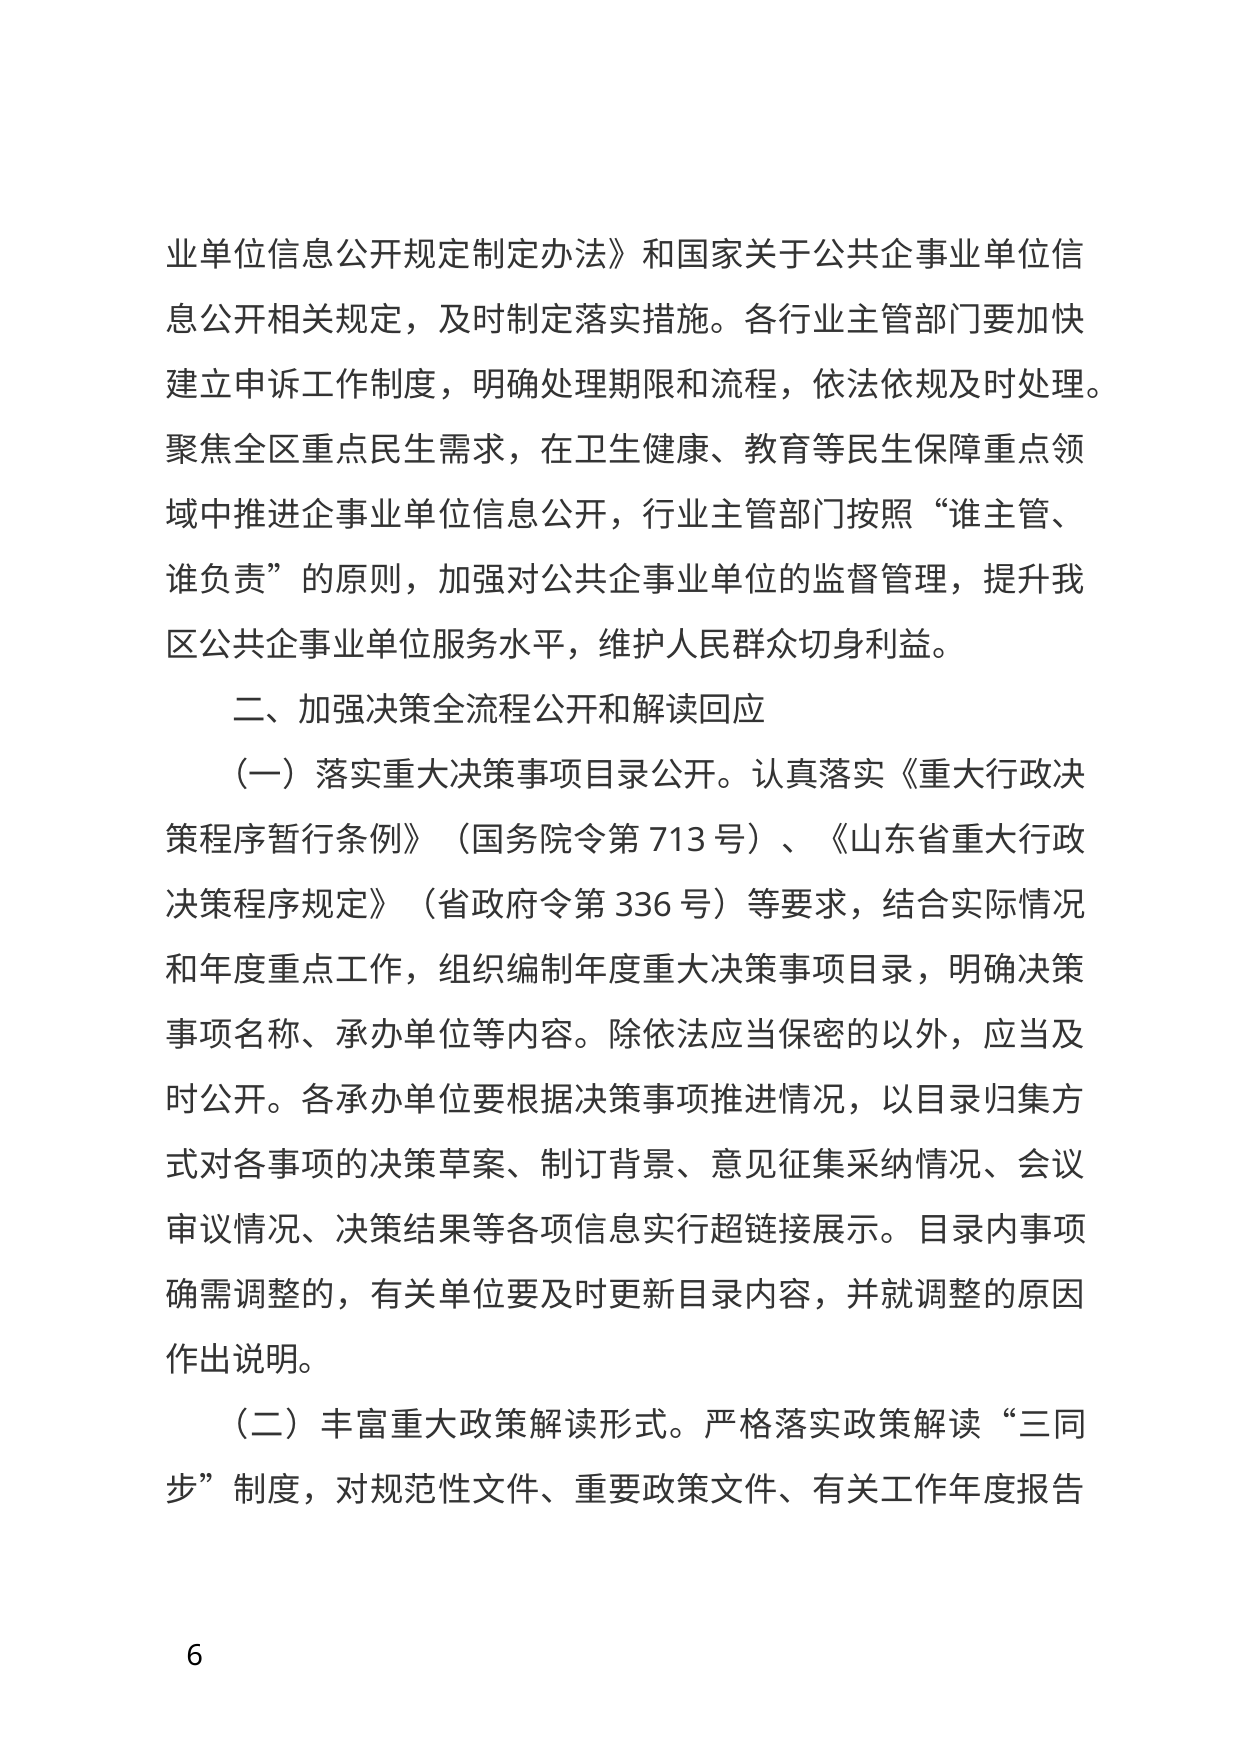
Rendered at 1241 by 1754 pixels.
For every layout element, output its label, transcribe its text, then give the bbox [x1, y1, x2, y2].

text （一）落实重大决策事项目录公开。认真落实《重大行政决策程序暂行条例》（国务院令第713号）、《山东省重大行政决策程序规定》（省政府令第336号）等要求，结合实际情况和年度重点工作，组织编制年度重大决策事项目录，明确决策事项名称、承办单位等内容。除依法应当保密的以外，应当及时公开。各承办单位要根据决策事项推进情况，以目录归集方式对各事项的决策草案、制订背景、意见征集采纳情况、会议审议情况、决策结果等各项信息实行超链接展示。目录内事项确需调整的，有关单位要及时更新目录内容，并就调整的原因作出说明。 [165, 739, 1087, 1268]
text 二、加强决策全流程公开和解读回应 [165, 674, 1087, 739]
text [165, 1389, 1087, 1519]
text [165, 219, 1087, 674]
text （一）落实重大决策事项目录公开。认真落实《重大行政决策程序暂行条例》（国务院令第713号）、《山东省重大行政决策程序规定》（省政府令第336号）等要求，结合实际情况和年度重点工作，组织编制年度重大决策事项目录，明确决策事项名称、承办单位等内容。除依法应当保密的以外，应当及时公开。各承办单位要根据决策事项推进情况，以目录归集方式对各事项的决策草案、制订背景、意见征集采纳情况、会议审议情况、决策结果等各项信息实行超链接展示。目录内事项确需调整的，有关单位要及时更新目录内容，并就调整的原因作出说明。 [165, 1316, 1087, 1389]
